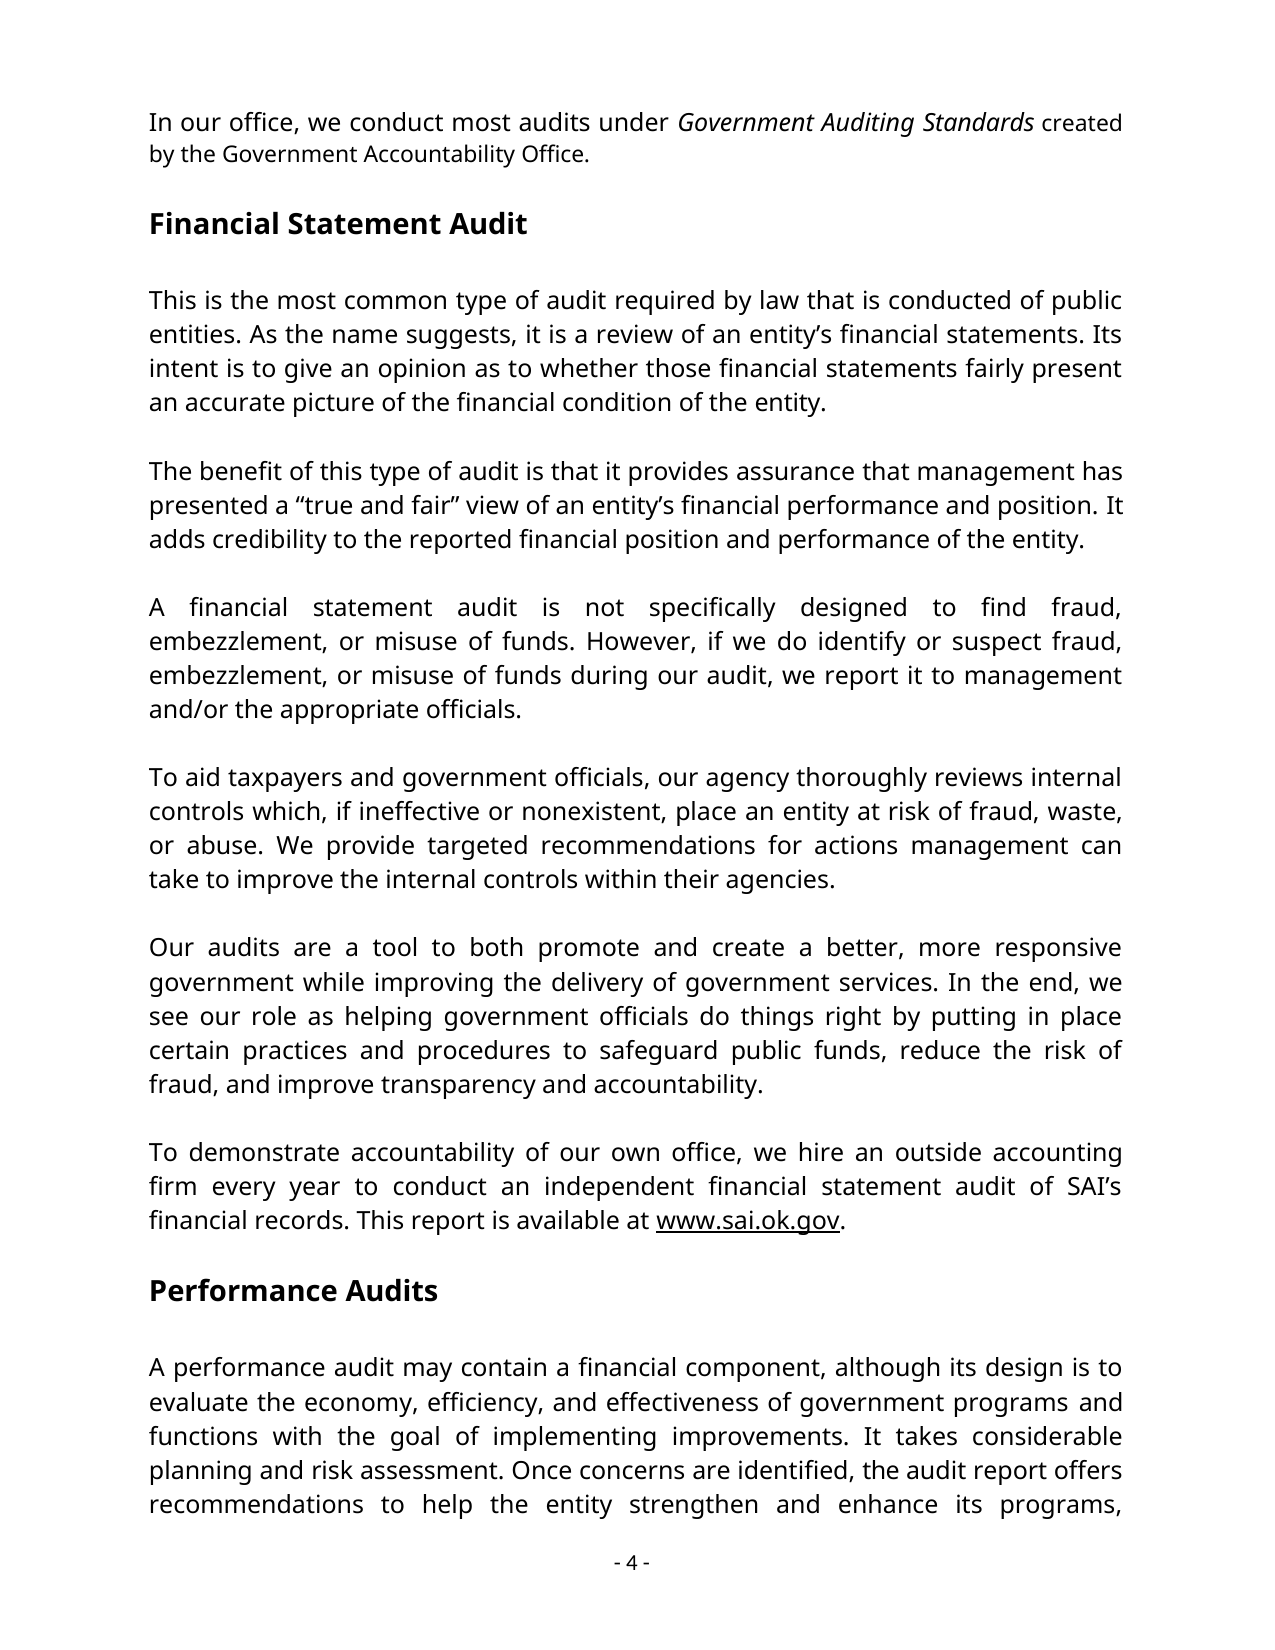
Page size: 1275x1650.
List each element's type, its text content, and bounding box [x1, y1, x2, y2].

text Our audits are a tool to both promote and create a better, more responsive government while improving the delivery of government services. In the end, we see our role as helping government officials do things right by putting in place certain practices and procedures to safeguard public funds, reduce the risk of fraud, and improve transparency and accountability. [149, 930, 1123, 1100]
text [149, 1350, 1123, 1520]
text A financial statement audit is not specifically designed to find fraud, embezzlement, or misuse of funds. However, if we do identify or suspect fraud, embezzlement, or misuse of funds during our audit, we report it to management and/or the appropriate officials. [149, 589, 1123, 726]
subtitle Financial Statement Audit [149, 203, 1123, 243]
text To aid taxpayers and government officials, our agency thoroughly reviews internal controls which, if ineffective or nonexistent, place an entity at risk of fraud, waste, or abuse. We provide targeted recommendations for actions management can take to improve the internal controls within their agencies. [149, 760, 1123, 896]
subtitle Performance Audits [149, 1271, 1123, 1310]
text To demonstrate accountability of our own office, we hire an outside accounting firm every year to conduct an independent financial statement audit of SAI’s financial records. This report is available at www.sai.ok.gov. [149, 1134, 1123, 1237]
text The benefit of this type of audit is that it provides assurance that management has presented a “true and fair” view of an entity’s financial performance and position. It adds credibility to the reported financial position and performance of the entity. [149, 453, 1123, 555]
text In our office, we conduct most audits under Government Auditing Standards created by the Government Accountability Office. [149, 104, 1123, 169]
text This is the most common type of audit required by law that is conducted of public entities. As the name suggests, it is a review of an entity’s financial statements. Its intent is to give an opinion as to whether those financial statements fairly present an accurate picture of the financial condition of the entity. [149, 283, 1123, 419]
